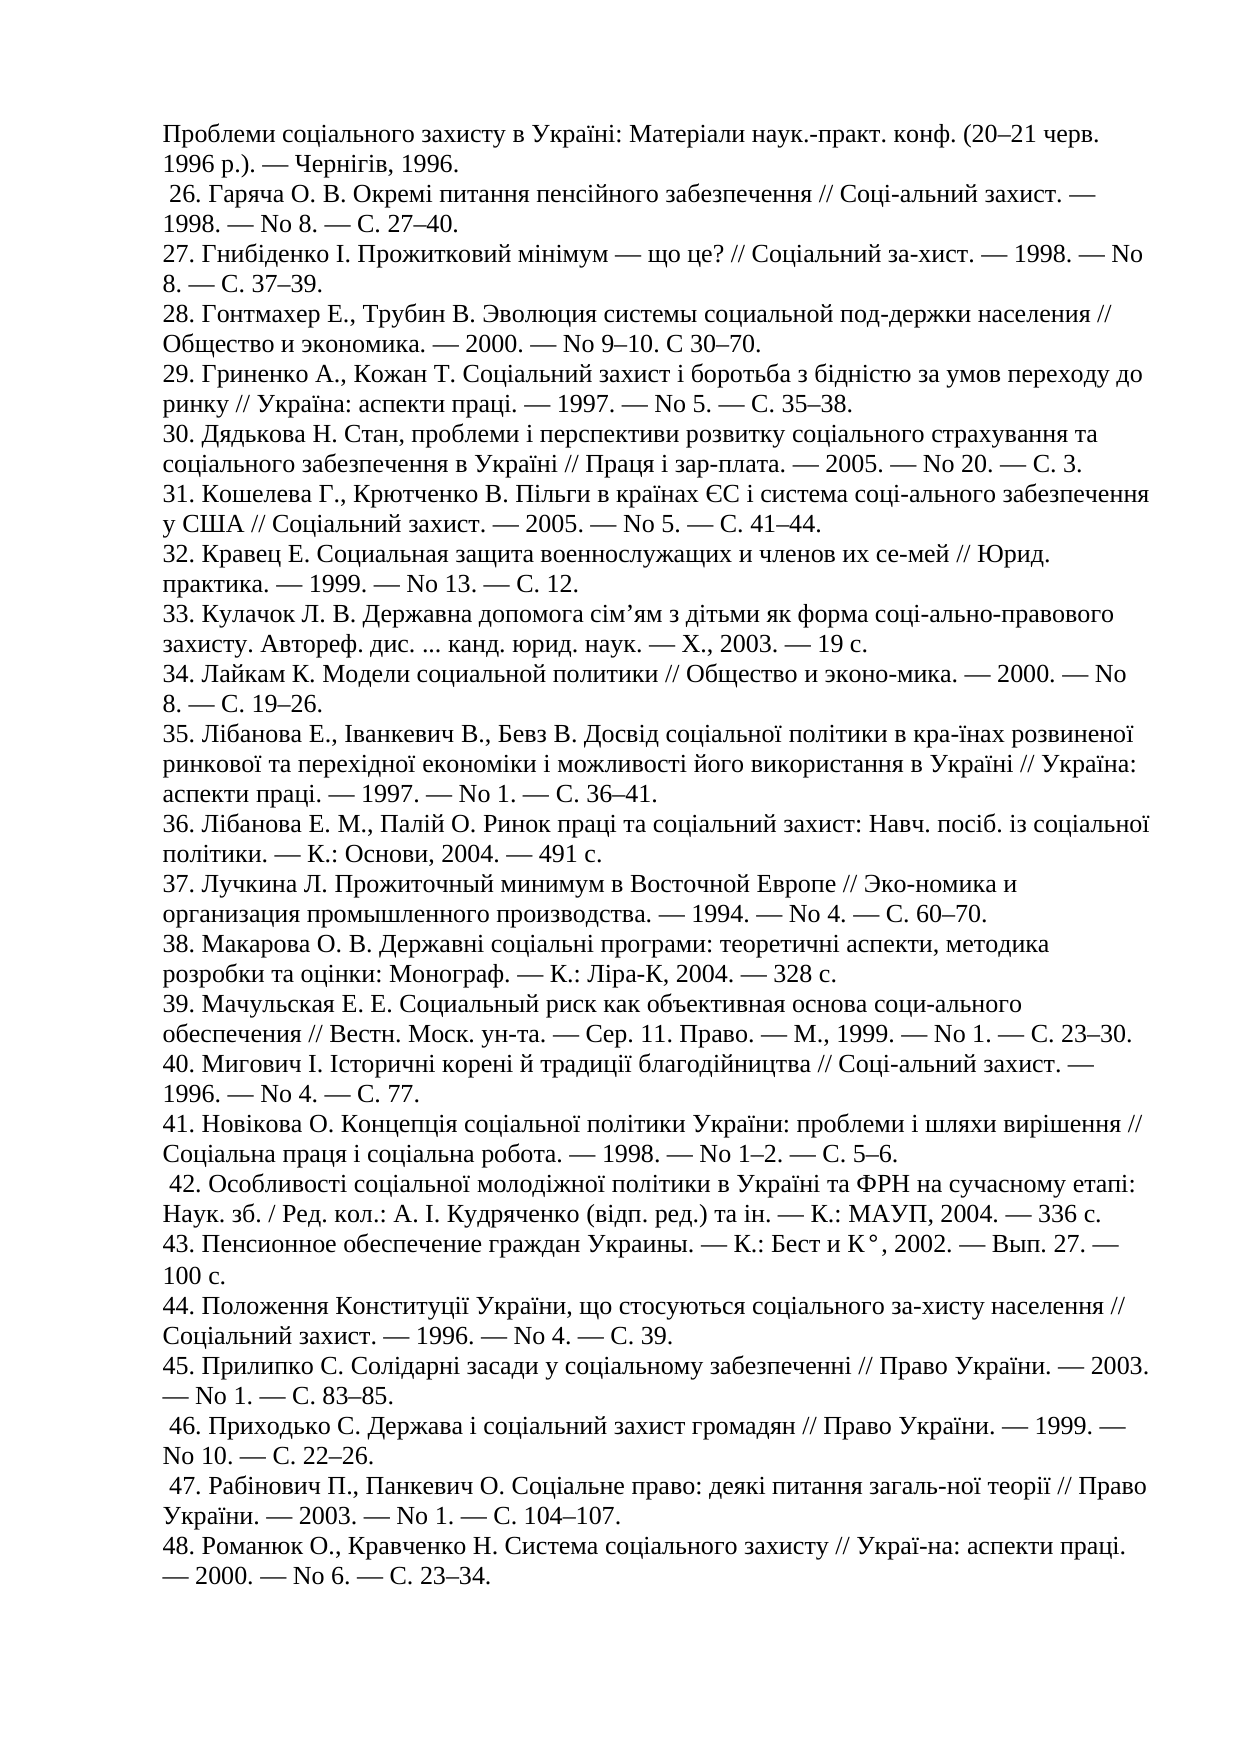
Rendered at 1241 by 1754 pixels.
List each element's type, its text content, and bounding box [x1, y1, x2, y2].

text 41. Новікова О. Концепція соціальної політики України: проблеми і шляхи вирішення // Соціальна праця і соціальна робота. — 1998. — No 1–2. — С. 5–6. [162, 1108, 1152, 1168]
text 36. Лібанова Е. М., Палій О. Ринок праці та соціальний захист: Навч. посіб. із соціальної політики. — К.: Основи, 2004. — 491 с. [162, 808, 1152, 868]
text 32. Кравец Е. Социальная защита военнослужащих и членов их се-мей // Юрид. практика. — 1999. — No 13. — С. 12. [162, 538, 1152, 598]
text 29. Гриненко А., Кожан Т. Соціальний захист і боротьба з бідністю за умов переходу до ринку // Україна: аспекти праці. — 1997. — No 5. — С. 35–38. [162, 358, 1152, 418]
text 26. Гаряча О. В. Окремі питання пенсійного забезпечення // Соці-альний захист. — 1998. — No 8. — С. 27–40. [162, 178, 1152, 238]
text 42. Особливості соціальної молодіжної політики в Україні та ФРН на сучасному етапі: Наук. зб. / Ред. кол.: А. І. Кудряченко (відп. ред.) та ін. — К.: МАУП, 2004. — 336 с. [162, 1168, 1152, 1228]
text 44. Положення Конституції України, що стосуються соціального за-хисту населення // Соціальний захист. — 1996. — No 4. — С. 39. [162, 1290, 1152, 1350]
text 34. Лайкам К. Модели социальной политики // Общество и эконо-мика. — 2000. — No 8. — С. 19–26. [162, 658, 1152, 718]
text 31. Кошелева Г., Крютченко В. Пільги в країнах ЄС і система соці-ального забезпечення у США // Соціальний захист. — 2005. — No 5. — С. 41–44. [162, 478, 1152, 538]
text 48. Романюк О., Кравченко Н. Система соціального захисту // Украї-на: аспекти праці. — 2000. — No 6. — С. 23–34. [162, 1530, 1152, 1590]
text 47. Рабінович П., Панкевич О. Соціальне право: деякі питання загаль-ної теорії // Право України. — 2003. — No 1. — С. 104–107. [162, 1470, 1152, 1530]
text 33. Кулачок Л. В. Державна допомога сім’ям з дітьми як форма соці-ально-правового захисту. Автореф. дис. ... канд. юрид. наук. — Х., 2003. — 19 с. [162, 598, 1152, 658]
text 28. Гонтмахер Е., Трубин В. Эволюция системы социальной под-держки населения // Общество и экономика. — 2000. — No 9–10. C 30–70. [162, 298, 1152, 358]
text 37. Лучкина Л. Прожиточный минимум в Восточной Европе // Эко-номика и организация промышленного производства. — 1994. — No 4. — С. 60–70. [162, 868, 1152, 928]
text 39. Мачульская Е. Е. Социальный риск как объективная основа соци-ального обеспечения // Вестн. Моск. ун-та. — Сер. 11. Право. — М., 1999. — No 1. — С. 23–30. 40. Мигович І. Історичні корені й традиції благодійництва // Соці-альний захист. — 1996. — No 4. — С. 77. [162, 988, 1152, 1108]
text 45. Прилипко С. Солідарні засади у соціальному забезпеченні // Право України. — 2003. — No 1. — С. 83–85. [162, 1350, 1152, 1410]
text 46. Приходько С. Держава і соціальний захист громадян // Право України. — 1999. — No 10. — С. 22–26. [162, 1410, 1152, 1470]
text 43. Пенсионное обеспечение граждан Украины. — К.: Бест и К°, 2002. — Вып. 27. — 100 с. [162, 1228, 1152, 1290]
text 38. Макарова О. В. Державні соціальні програми: теоретичні аспекти, методика розробки та оцінки: Монограф. — К.: Ліра-К, 2004. — 328 с. [162, 928, 1152, 988]
text 30. Дядькова Н. Стан, проблеми і перспективи розвитку соціального страхування та соціального забезпечення в Україні // Праця і зар-плата. — 2005. — No 20. — С. 3. [162, 418, 1152, 478]
text 27. Гнибіденко І. Прожитковий мінімум — що це? // Соціальний за-хист. — 1998. — No 8. — С. 37–39. [162, 238, 1152, 298]
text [162, 118, 1152, 178]
text 35. Лібанова Е., Іванкевич В., Бевз В. Досвід соціальної політики в кра-їнах розвиненої ринкової та перехідної економіки і можливості його використання в Україні // Україна: аспекти праці. — 1997. — No 1. — С. 36–41. [162, 718, 1152, 808]
